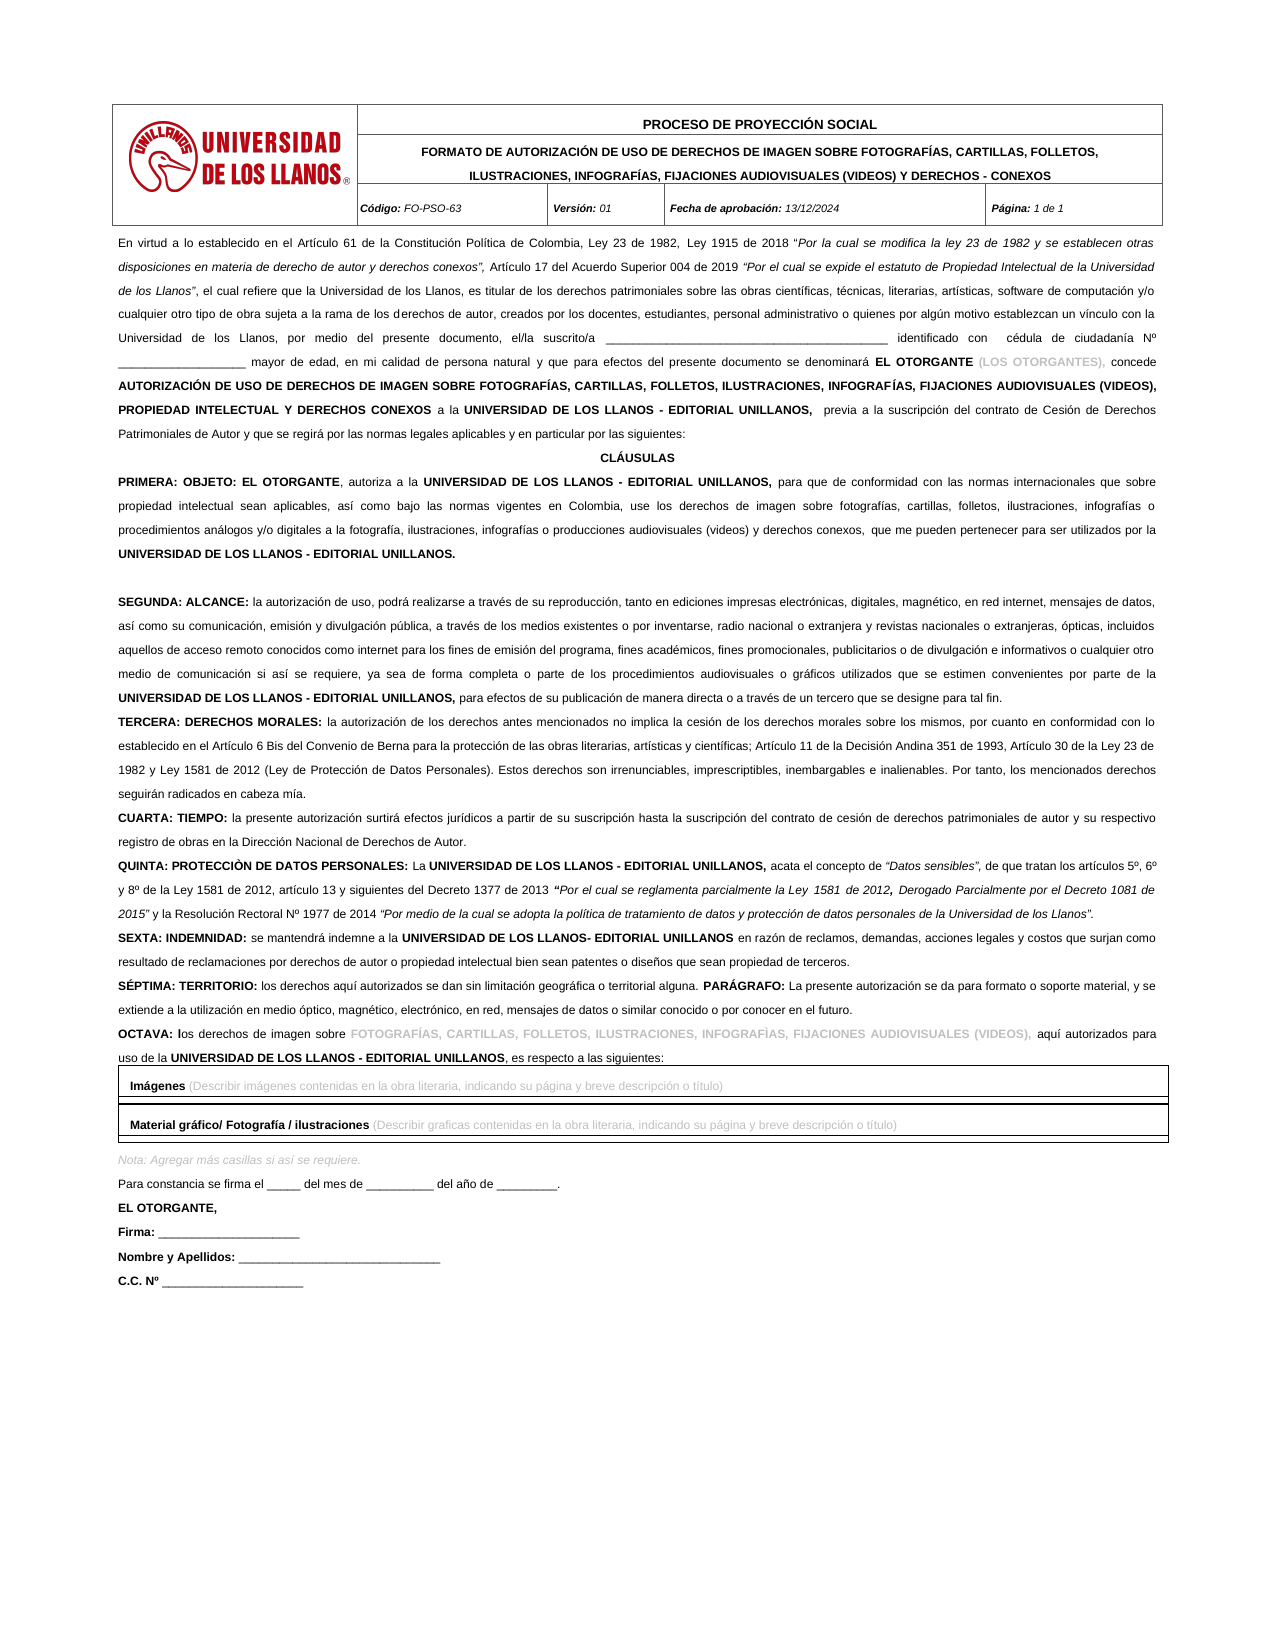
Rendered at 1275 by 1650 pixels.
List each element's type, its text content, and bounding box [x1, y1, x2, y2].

text C.C. Nº _____________________ [118, 1263, 1157, 1287]
text SEGUNDA: ALCANCE: la autorización de uso, podrá realizarse a través de su reproducción, tanto en ediciones impresas electrónicas, digitales, magnético, en red internet, mensajes de datos, así como su comunicación, emisión y divulgación pública, a través de los medios existentes o por inventarse, radio nacional o extranjera y revistas nacionales o extranjeras, ópticas, incluidos aquellos de acceso remoto conocidos como internet para los fines de emisión del programa, fines académicos, fines promocionales, publicitarios o de divulgación e informativos o cualquier otro medio de comunicación si así se requiere, ya sea de forma completa o parte de los procedimientos audiovisuales o gráficos utilizados que se estimen convenientes por parte de la UNIVERSIDAD DE LOS LLANOS - EDITORIAL UNILLANOS, para efectos de su publicación de manera directa o a través de un tercero que se designe para tal fin. [118, 585, 1157, 705]
picture [125, 117, 354, 196]
text Firma: _____________________ [118, 1215, 1157, 1239]
text EL OTORGANTE, [118, 1191, 1157, 1215]
table_header Imágenes (Describir imágenes contenidas en la obra literaria, indicando su página y breve descripción o título) [119, 1066, 1168, 1096]
text Nombre y Apellidos: ______________________________ [118, 1239, 1157, 1263]
text En virtud a lo establecido en el Artículo 61 de la Constitución Política de Colombia, Ley 23 de 1982, Ley 1915 de 2018 “Por la cual se modifica la ley 23 de 1982 y se establecen otras disposiciones en materia de derecho de autor y derechos conexos”, Artículo 17 del Acuerdo Superior 004 de 2019 “Por el cual se expide el estatuto de Propiedad Intelectual de la Universidad de los Llanos”, el cual refiere que la Universidad de los Llanos, es titular de los derechos patrimoniales sobre las obras científicas, técnicas, literarias, artísticas, software de computación y/o cualquier otro tipo de obra sujeta a la rama de los derechos de autor, creados por los docentes, estudiantes, personal administrativo o quienes por algún motivo establezcan un vínculo con la Universidad de los Llanos, por medio del presente documento, el/la suscrito/a __________________________________________ identificado con cédula de ciudadanía Nº ___________________ mayor de edad, en mi calidad de persona natural y que para efectos del presente documento se denominará EL OTORGANTE (LOS OTORGANTES), concede AUTORIZACIÓN DE USO DE DERECHOS DE IMAGEN SOBRE FOTOGRAFÍAS, CARTILLAS, FOLLETOS, ILUSTRACIONES, INFOGRAFÍAS, FIJACIONES AUDIOVISUALES (VIDEOS), PROPIEDAD INTELECTUAL Y DERECHOS CONEXOS a la UNIVERSIDAD DE LOS LLANOS - EDITORIAL UNILLANOS, previa a la suscripción del contrato de Cesión de Derechos Patrimoniales de Autor y que se regirá por las normas legales aplicables y en particular por las siguientes: [118, 226, 1157, 441]
text QUINTA: PROTECCIÒN DE DATOS PERSONALES: La UNIVERSIDAD DE LOS LLANOS - EDITORIAL UNILLANOS, acata el concepto de “Datos sensibles”, de que tratan los artículos 5º, 6º y 8º de la Ley 1581 de 2012, artículo 13 y siguientes del Decreto 1377 de 2013 “Por el cual se reglamenta parcialmente la Ley 1581 de 2012, Derogado Parcialmente por el Decreto 1081 de 2015” y la Resolución Rectoral Nº 1977 de 2014 “Por medio de la cual se adopta la política de tratamiento de datos y protección de datos personales de la Universidad de los Llanos”. [118, 849, 1157, 921]
table_header Material gráfico/ Fotografía / ilustraciones (Describir graficas contenidas en la obra literaria, indicando su página y breve descripción o título) [119, 1105, 1168, 1135]
text OCTAVA: los derechos de imagen sobre FOTOGRAFÍAS, CARTILLAS, FOLLETOS, ILUSTRACIONES, INFOGRAFÌAS, FIJACIONES AUDIOVISUALES (VIDEOS), aquí autorizados para uso de la UNIVERSIDAD DE LOS LLANOS - EDITORIAL UNILLANOS, es respecto a las siguientes: [118, 1017, 1157, 1065]
text TERCERA: DERECHOS MORALES: la autorización de los derechos antes mencionados no implica la cesión de los derechos morales sobre los mismos, por cuanto en conformidad con lo establecido en el Artículo 6 Bis del Convenio de Berna para la protección de las obras literarias, artísticas y científicas; Artículo 11 de la Decisión Andina 351 de 1993, Artículo 30 de la Ley 23 de 1982 y Ley 1581 de 2012 (Ley de Protección de Datos Personales). Estos derechos son irrenunciables, imprescriptibles, inembargables e inalienables. Por tanto, los mencionados derechos seguirán radicados en cabeza mía. [118, 705, 1157, 801]
table_cell [119, 1136, 1168, 1142]
table_cell [119, 1097, 1168, 1103]
text CLÁUSULAS [118, 441, 1157, 465]
text PRIMERA: OBJETO: EL OTORGANTE, autoriza a la UNIVERSIDAD DE LOS LLANOS - EDITORIAL UNILLANOS, para que de conformidad con las normas internacionales que sobre propiedad intelectual sean aplicables, así como bajo las normas vigentes en Colombia, use los derechos de imagen sobre fotografías, cartillas, folletos, ilustraciones, infografías o procedimientos análogos y/o digitales a la fotografía, ilustraciones, infografías o producciones audiovisuales (videos) y derechos conexos, que me pueden pertenecer para ser utilizados por la UNIVERSIDAD DE LOS LLANOS - EDITORIAL UNILLANOS. [118, 465, 1157, 561]
text Nota: Agregar más casillas si así se requiere. [118, 1143, 1157, 1167]
text Para constancia se firma el _____ del mes de __________ del año de _________. [118, 1167, 1157, 1191]
text CUARTA: TIEMPO: la presente autorización surtirá efectos jurídicos a partir de su suscripción hasta la suscripción del contrato de cesión de derechos patrimoniales de autor y su respectivo registro de obras en la Dirección Nacional de Derechos de Autor. [118, 801, 1157, 849]
text SÉPTIMA: TERRITORIO: los derechos aquí autorizados se dan sin limitación geográfica o territorial alguna. PARÁGRAFO: La presente autorización se da para formato o soporte material, y se extiende a la utilización en medio óptico, magnético, electrónico, en red, mensajes de datos o similar conocido o por conocer en el futuro. [118, 969, 1157, 1017]
text SEXTA: INDEMNIDAD: se mantendrá indemne a la UNIVERSIDAD DE LOS LLANOS- EDITORIAL UNILLANOS en razón de reclamos, demandas, acciones legales y costos que surjan como resultado de reclamaciones por derechos de autor o propiedad intelectual bien sean patentes o diseños que sean propiedad de terceros. [118, 921, 1157, 969]
